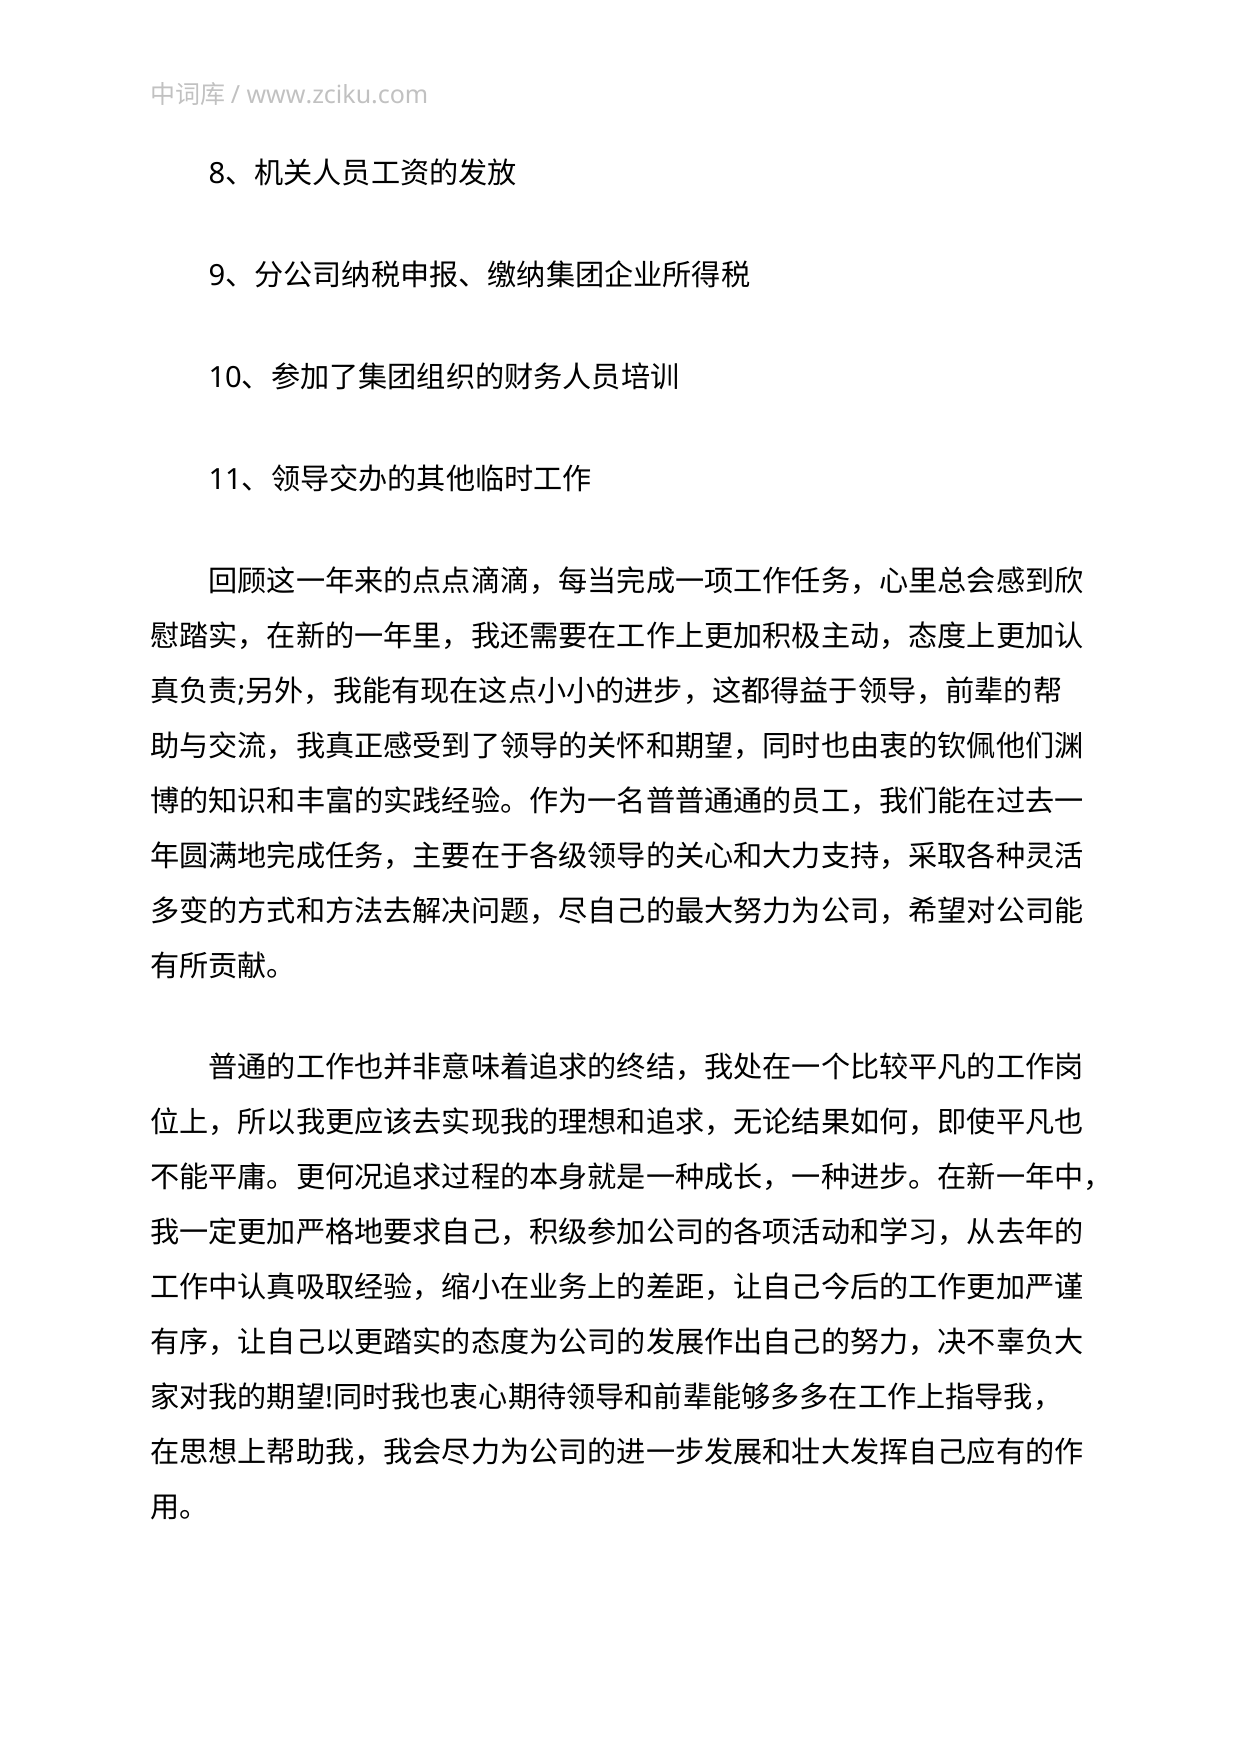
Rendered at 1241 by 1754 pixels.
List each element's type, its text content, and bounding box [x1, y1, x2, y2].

text 回顾这一年来的点点滴滴，每当完成一项工作任务，心里总会感到欣慰踏实，在新的一年里，我还需要在工作上更加积极主动，态度上更加认真负责;另外，我能有现在这点小小的进步，这都得益于领导，前辈的帮助与交流，我真正感受到了领导的关怀和期望，同时也由衷的钦佩他们渊博的知识和丰富的实践经验。作为一名普普通通的员工，我们能在过去一年圆满地完成任务，主要在于各级领导的关心和大力支持，采取各种灵活多变的方式和方法去解决问题，尽自己的最大努力为公司，希望对公司能有所贡献。 [150, 558, 1090, 984]
text 10、参加了集团组织的财务人员培训 [150, 354, 1090, 396]
text 普通的工作也并非意味着追求的终结，我处在一个比较平凡的工作岗位上，所以我更应该去实现我的理想和追求，无论结果如何，即使平凡也不能平庸。更何况追求过程的本身就是一种成长，一种进步。在新一年中，我一定更加严格地要求自己，积级参加公司的各项活动和学习，从去年的工作中认真吸取经验，缩小在业务上的差距，让自己今后的工作更加严谨有序，让自己以更踏实的态度为公司的发展作出自己的努力，决不辜负大家对我的期望!同时我也衷心期待领导和前辈能够多多在工作上指导我，在思想上帮助我，我会尽力为公司的进一步发展和壮大发挥自己应有的作用。 [150, 1044, 1090, 1526]
text 8、机关人员工资的发放 [150, 150, 1090, 192]
text 11、领导交办的其他临时工作 [150, 456, 1090, 498]
text 9、分公司纳税申报、缴纳集团企业所得税 [150, 252, 1090, 294]
